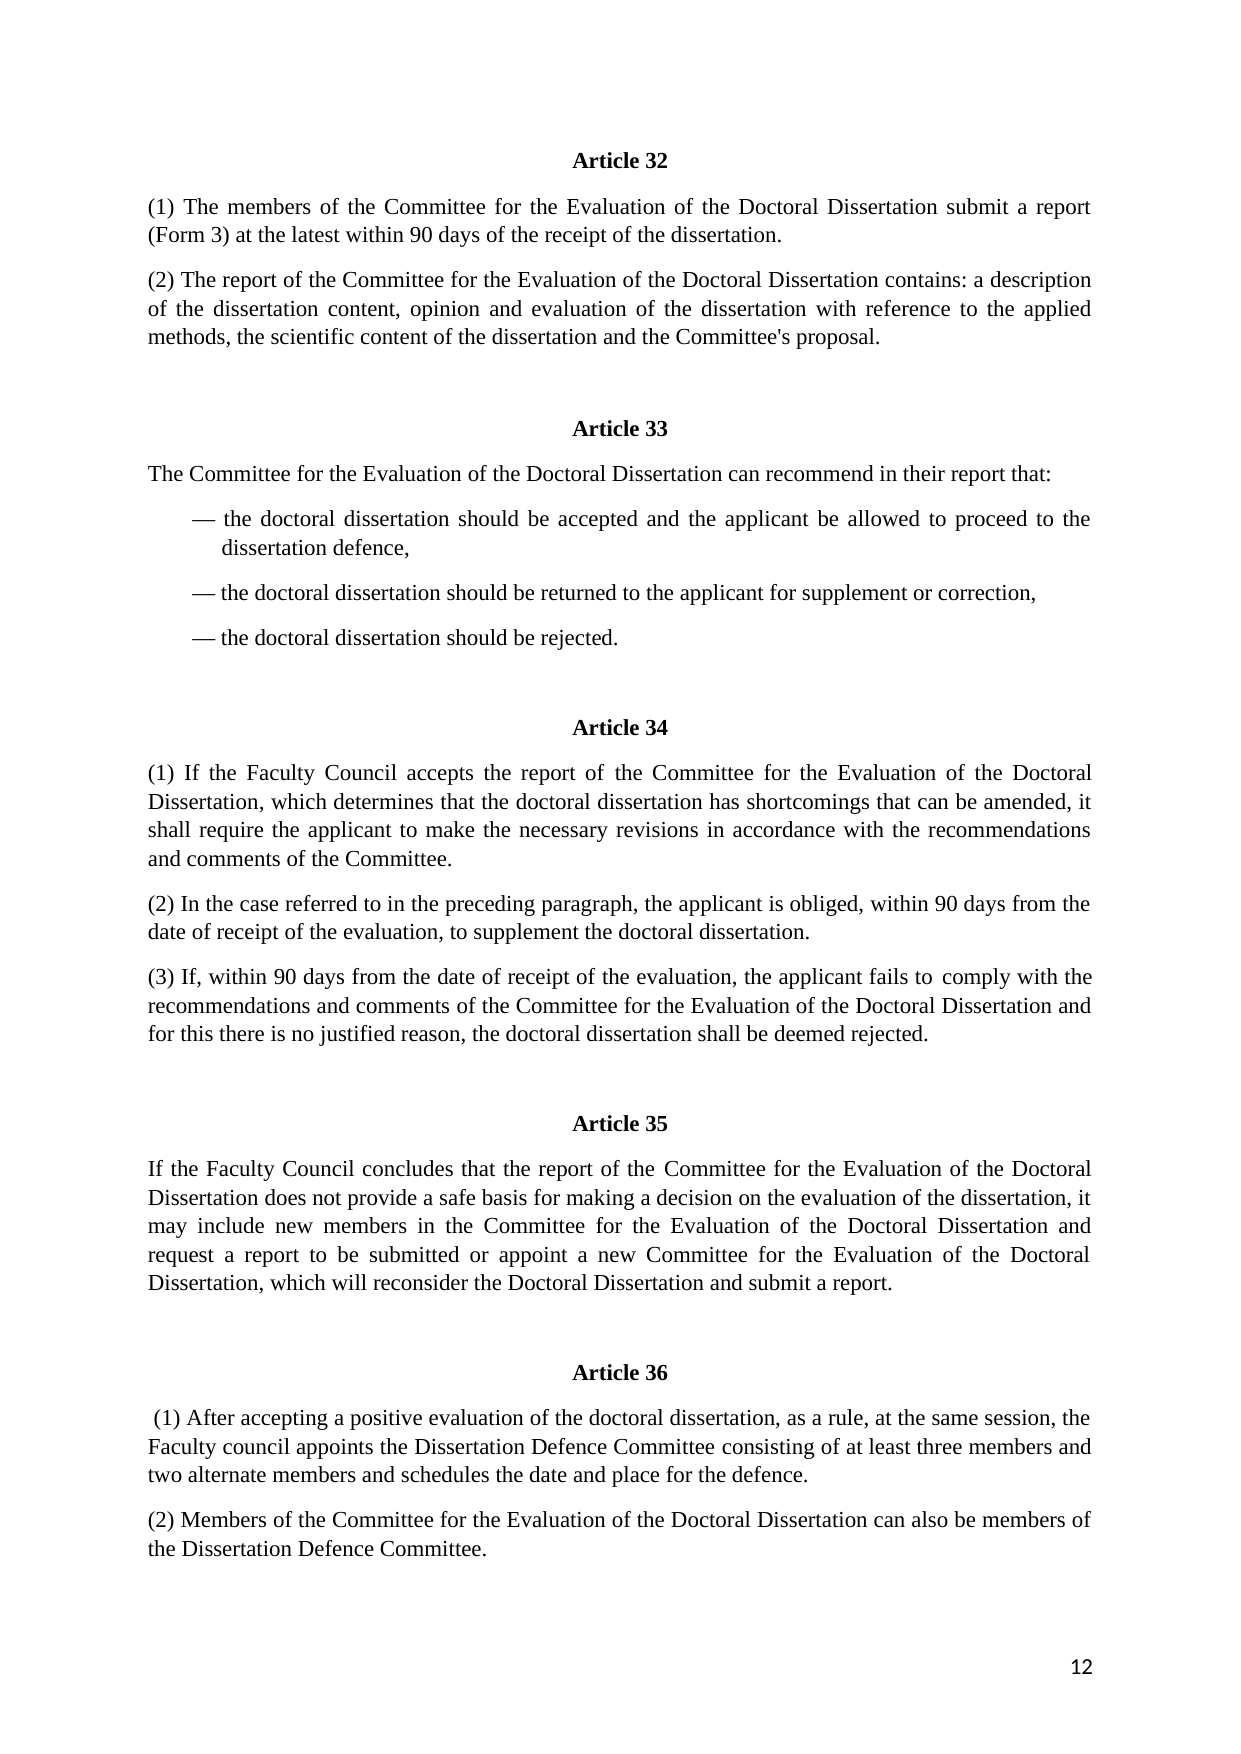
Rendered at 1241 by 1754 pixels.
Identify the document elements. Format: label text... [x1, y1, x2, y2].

text (3) If, within 90 days from the date of receipt of the evaluation, the applicant fails to comply with the recommendations and comments of the Committee for the Evaluation of the Doctoral Dissertation and for this there is no justified reason, the doctoral dissertation shall be deemed rejected. [148, 963, 1093, 1046]
text ― the doctoral dissertation should be returned to the applicant for supplement or correction, [192, 579, 1093, 605]
text Article 33 [148, 415, 1093, 441]
text Article 34 [148, 714, 1093, 741]
text Article 35 [148, 1110, 1093, 1137]
text (1) If the Faculty Council accepts the report of the Committee for the Evaluation of the Doctoral Dissertation, which determines that the doctoral dissertation has shortcomings that can be amended, it shall require the applicant to make the necessary revisions in accordance with the recommendations and comments of the Committee. [148, 759, 1093, 871]
text The Committee for the Evaluation of the Doctoral Dissertation can recommend in their report that: [148, 460, 1093, 487]
text (2) In the case referred to in the preceding paragraph, the applicant is obliged, within 90 days from the date of receipt of the evaluation, to supplement the doctoral dissertation. [148, 890, 1093, 944]
text Article 36 [148, 1359, 1093, 1386]
text ― the doctoral dissertation should be accepted and the applicant be allowed to proceed to the dissertation defence, [192, 505, 1093, 560]
text (1) The members of the Committee for the Evaluation of the Doctoral Dissertation submit a report (Form 3) at the latest within 90 days of the receipt of the dissertation. [148, 193, 1093, 247]
text If the Faculty Council concludes that the report of the Committee for the Evaluation of the Doctoral Dissertation does not provide a safe basis for making a decision on the evaluation of the dissertation, it may include new members in the Committee for the Evaluation of the Doctoral Dissertation and request a report to be submitted or appoint a new Committee for the Evaluation of the Doctoral Dissertation, which will reconsider the Doctoral Dissertation and submit a report. [148, 1155, 1093, 1296]
text (2) The report of the Committee for the Evaluation of the Doctoral Dissertation contains: a description of the dissertation content, opinion and evaluation of the dissertation with reference to the applied methods, the scientific content of the dissertation and the Committee's proposal. [148, 266, 1093, 349]
text Article 32 [148, 148, 1093, 174]
text (1) After accepting a positive evaluation of the doctoral dissertation, as a rule, at the same session, the Faculty council appoints the Dissertation Defence Committee consisting of at least three members and two alternate members and schedules the date and place for the defence. [148, 1404, 1093, 1488]
text (2) Members of the Committee for the Evaluation of the Doctoral Dissertation can also be members of the Dissertation Defence Committee. [148, 1506, 1093, 1561]
text ― the doctoral dissertation should be rejected. [192, 624, 1093, 650]
